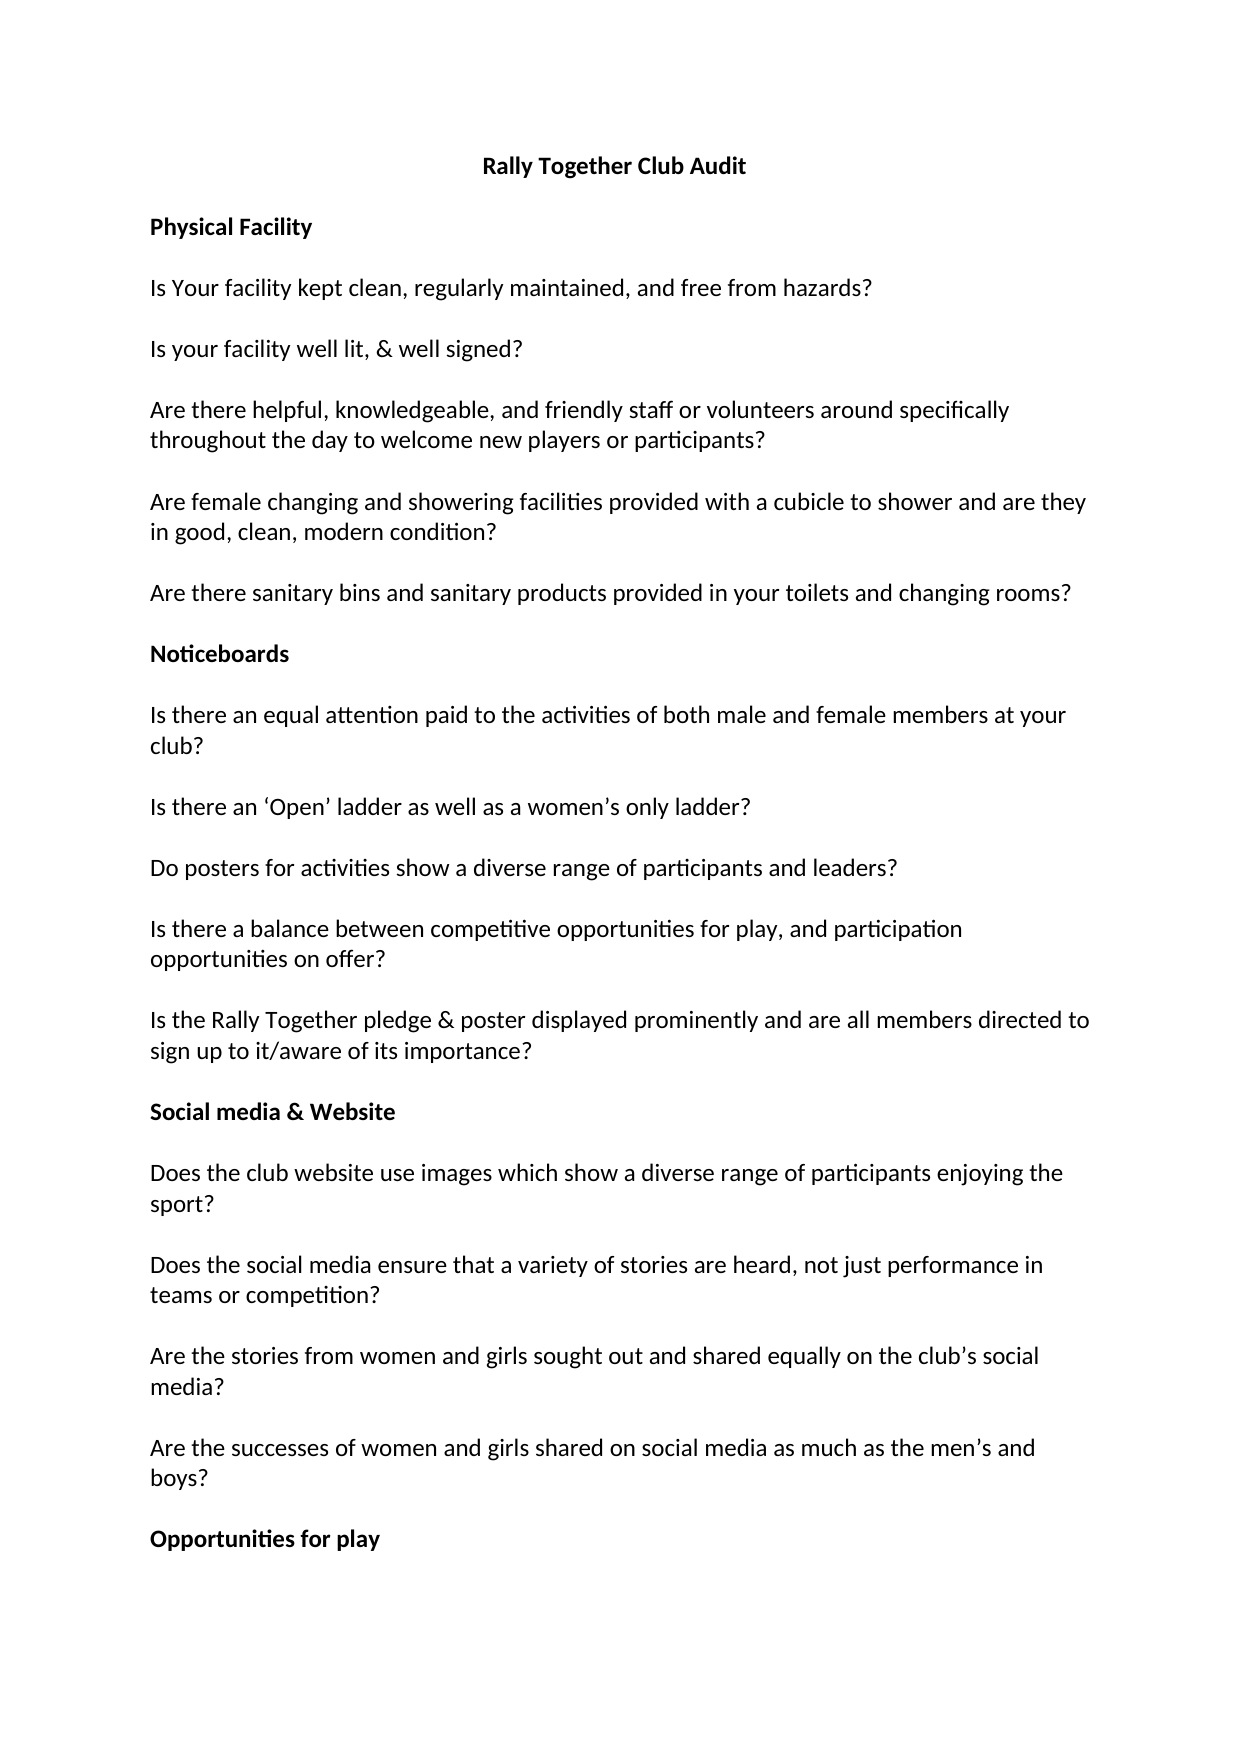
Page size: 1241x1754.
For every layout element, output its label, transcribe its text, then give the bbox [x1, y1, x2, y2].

text Is there a balance between competitive opportunities for play, and participation opportunities on offer? [150, 913, 1090, 974]
text Is Your facility kept clean, regularly maintained, and free from hazards? [150, 272, 1090, 303]
text Are the stories from women and girls sought out and shared equally on the club’s social media? [150, 1340, 1090, 1401]
text Are female changing and showering facilities provided with a cubicle to shower and are they in good, clean, modern condition? [150, 486, 1090, 547]
text Social media & Website [150, 1096, 1090, 1127]
text Rally Together Club Audit [150, 150, 1090, 181]
text Are there sanitary bins and sanitary products provided in your toilets and changing rooms? [150, 577, 1090, 608]
text Opportunities for play [150, 1523, 1090, 1554]
text Does the club website use images which show a diverse range of participants enjoying the sport? [150, 1157, 1090, 1218]
text Is there an ‘Open’ ladder as well as a women’s only ladder? [150, 791, 1090, 821]
text Is there an equal attention paid to the activities of both male and female members at your club? [150, 699, 1090, 760]
text Do posters for activities show a diverse range of participants and leaders? [150, 852, 1090, 882]
text Physical Facility [150, 211, 1090, 242]
text Are the successes of women and girls shared on social media as much as the men’s and boys? [150, 1432, 1090, 1493]
text Are there helpful, knowledgeable, and friendly staff or volunteers around specifically throughout the day to welcome new players or participants? [150, 394, 1090, 455]
text Noticeboards [150, 638, 1090, 669]
text Is the Rally Together pledge & poster displayed prominently and are all members directed to sign up to it/aware of its importance? [150, 1004, 1090, 1066]
text Does the social media ensure that a variety of stories are heard, not just performance in teams or competition? [150, 1249, 1090, 1310]
text Is your facility well lit, & well signed? [150, 333, 1090, 364]
